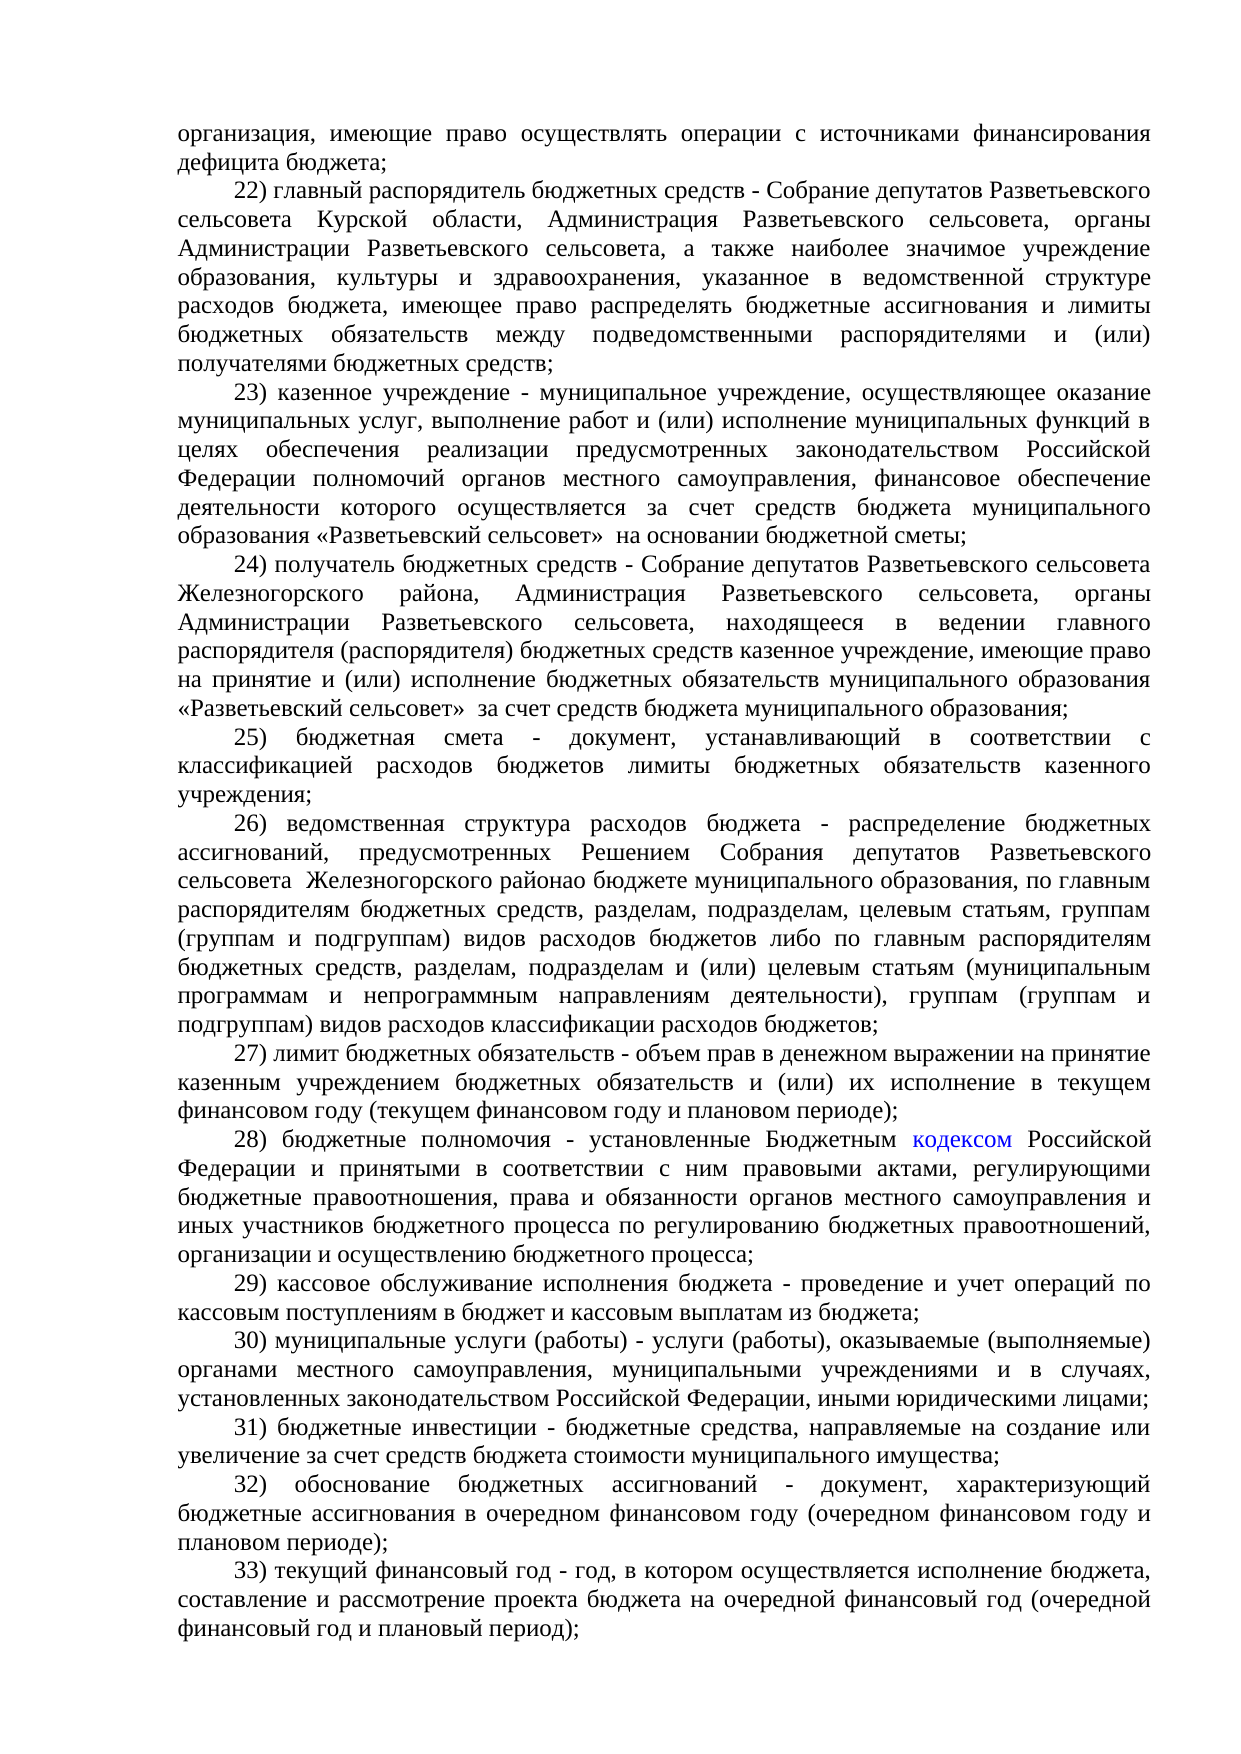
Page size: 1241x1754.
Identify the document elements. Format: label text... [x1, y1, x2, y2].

text 31) бюджетные инвестиции - бюджетные средства, направляемые на создание или увеличение за счет средств бюджета стоимости муниципального имущества; [177, 1412, 1152, 1469]
text 26) ведомственная структура расходов бюджета - распределение бюджетных ассигнований, предусмотренных Решением Собрания депутатов Разветьевского сельсовета Железногорского районао бюджете муниципального образования, по главным распорядителям бюджетных средств, разделам, подразделам, целевым статьям, группам (группам и подгруппам) видов расходов бюджетов либо по главным распорядителям бюджетных средств, разделам, подразделам и (или) целевым статьям (муниципальным программам и непрограммным направлениям деятельности), группам (группам и подгруппам) видов расходов классификации расходов бюджетов; [177, 808, 1152, 1038]
text 22) главный распорядитель бюджетных средств - Собрание депутатов Разветьевского сельсовета Курской области, Администрация Разветьевского сельсовета, органы Администрации Разветьевского сельсовета, а также наиболее значимое учреждение образования, культуры и здравоохранения, указанное в ведомственной структуре расходов бюджета, имеющее право распределять бюджетные ассигнования и лимиты бюджетных обязательств между подведомственными распорядителями и (или) получателями бюджетных средств; [177, 176, 1152, 377]
text 32) обоснование бюджетных ассигнований - документ, характеризующий бюджетные ассигнования в очередном финансовом году (очередном финансовом году и плановом периоде); [177, 1469, 1152, 1556]
text 25) бюджетная смета - документ, устанавливающий в соответствии с классификацией расходов бюджетов лимиты бюджетных обязательств казенного учреждения; [177, 722, 1152, 808]
text 24) получатель бюджетных средств - Собрание депутатов Разветьевского сельсовета Железногорского района, Администрация Разветьевского сельсовета, органы Администрации Разветьевского сельсовета, находящееся в ведении главного распорядителя (распорядителя) бюджетных средств казенное учреждение, имеющие право на принятие и (или) исполнение бюджетных обязательств муниципального образования «Разветьевский сельсовет» за счет средств бюджета муниципального образования; [177, 549, 1152, 722]
text 27) лимит бюджетных обязательств - объем прав в денежном выражении на принятие казенным учреждением бюджетных обязательств и (или) их исполнение в текущем финансовом году (текущем финансовом году и плановом периоде); [177, 1038, 1152, 1124]
text 30) муниципальные услуги (работы) - услуги (работы), оказываемые (выполняемые) органами местного самоуправления, муниципальными учреждениями и в случаях, установленных законодательством Российской Федерации, иными юридическими лицами; [177, 1326, 1152, 1412]
text 28) бюджетные полномочия - установленные Бюджетным кодексом Российской Федерации и принятыми в соответствии с ним правовыми актами, регулирующими бюджетные правоотношения, права и обязанности органов местного самоуправления и иных участников бюджетного процесса по регулированию бюджетных правоотношений, организации и осуществлению бюджетного процесса; [177, 1124, 1152, 1268]
text 23) казенное учреждение - муниципальное учреждение, осуществляющее оказание муниципальных услуг, выполнение работ и (или) исполнение муниципальных функций в целях обеспечения реализации предусмотренных законодательством Российской Федерации полномочий органов местного самоуправления, финансовое обеспечение деятельности которого осуществляется за счет средств бюджета муниципального образования «Разветьевский сельсовет» на основании бюджетной сметы; [177, 377, 1152, 549]
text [177, 118, 1152, 176]
text 29) кассовое обслуживание исполнения бюджета - проведение и учет операций по кассовым поступлениям в бюджет и кассовым выплатам из бюджета; [177, 1268, 1152, 1326]
text 33) текущий финансовый год - год, в котором осуществляется исполнение бюджета, составление и рассмотрение проекта бюджета на очередной финансовый год (очередной финансовый год и плановый период); [177, 1556, 1152, 1642]
